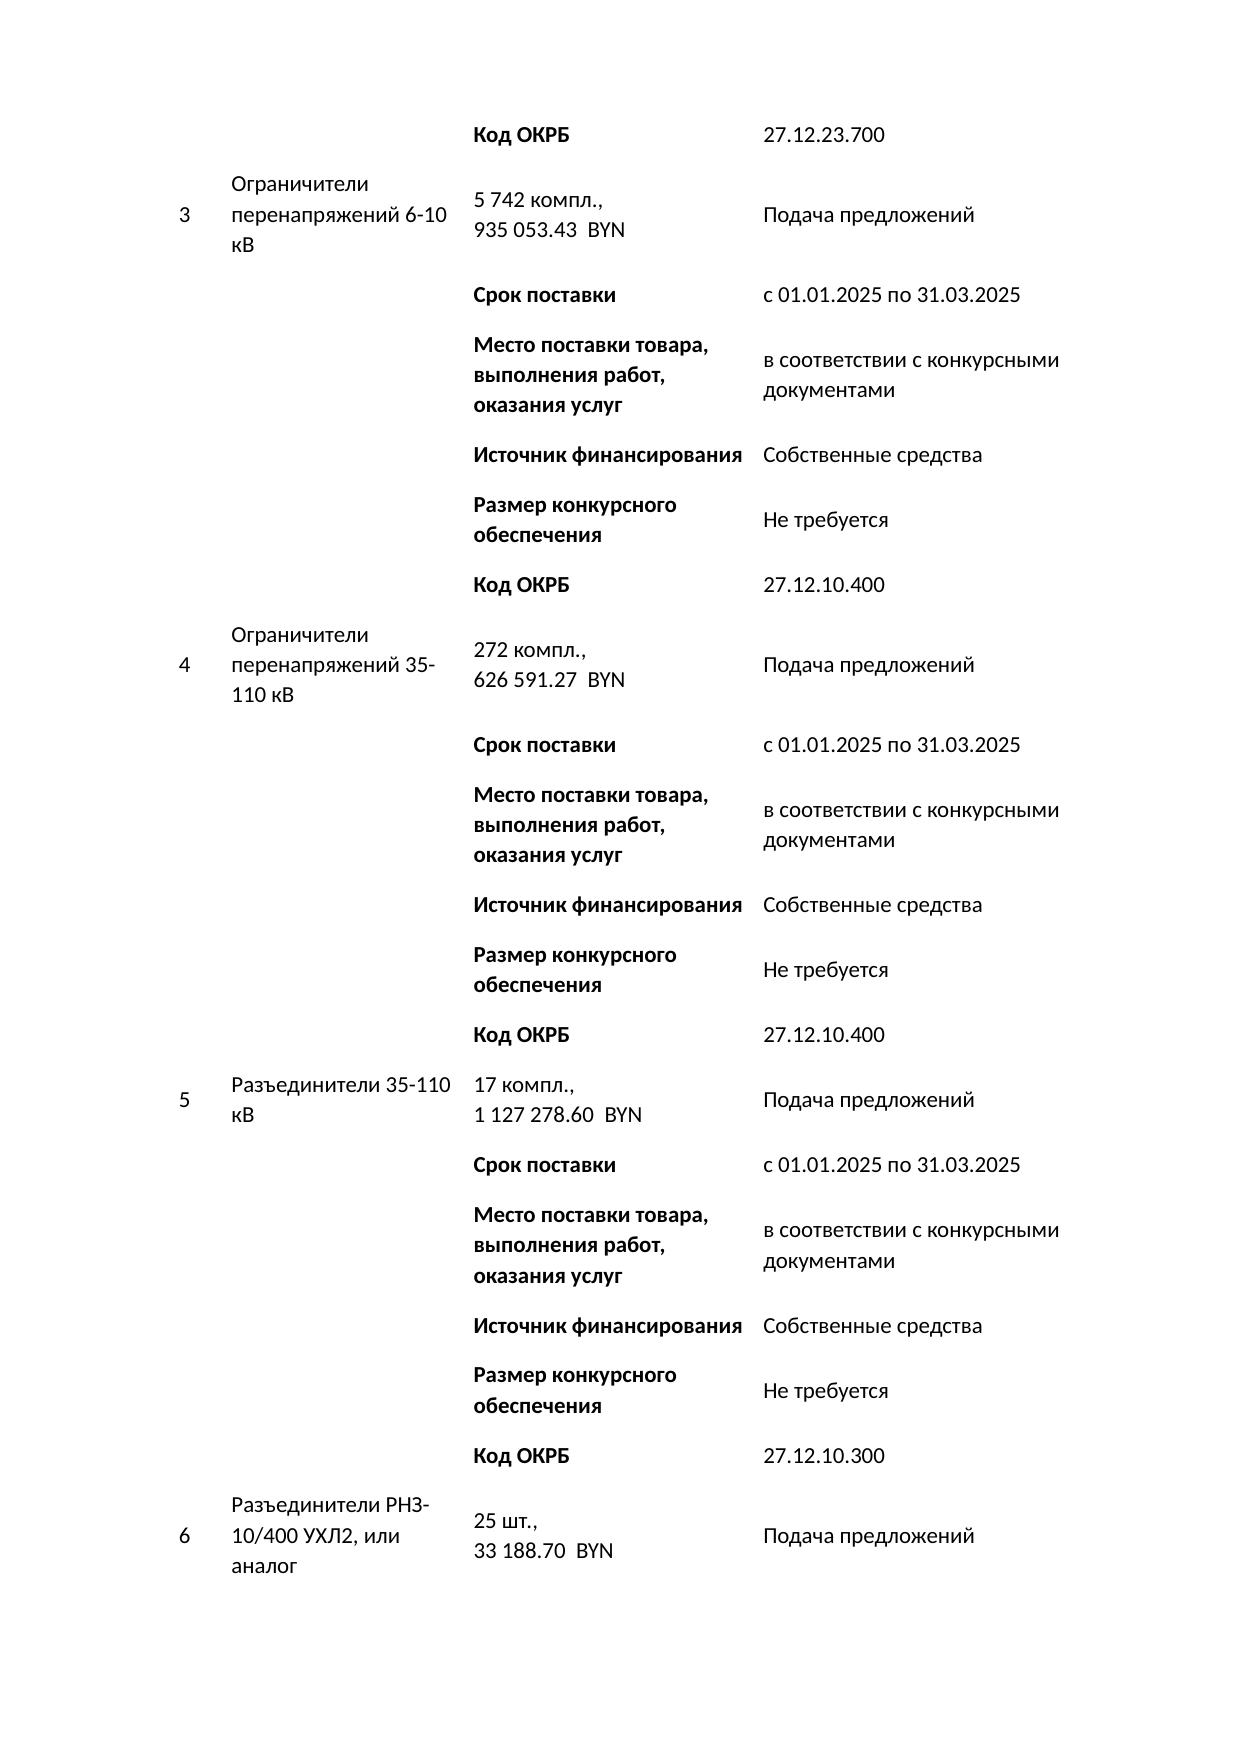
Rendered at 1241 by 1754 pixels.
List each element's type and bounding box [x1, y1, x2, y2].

table_cell [177, 118, 1152, 1599]
